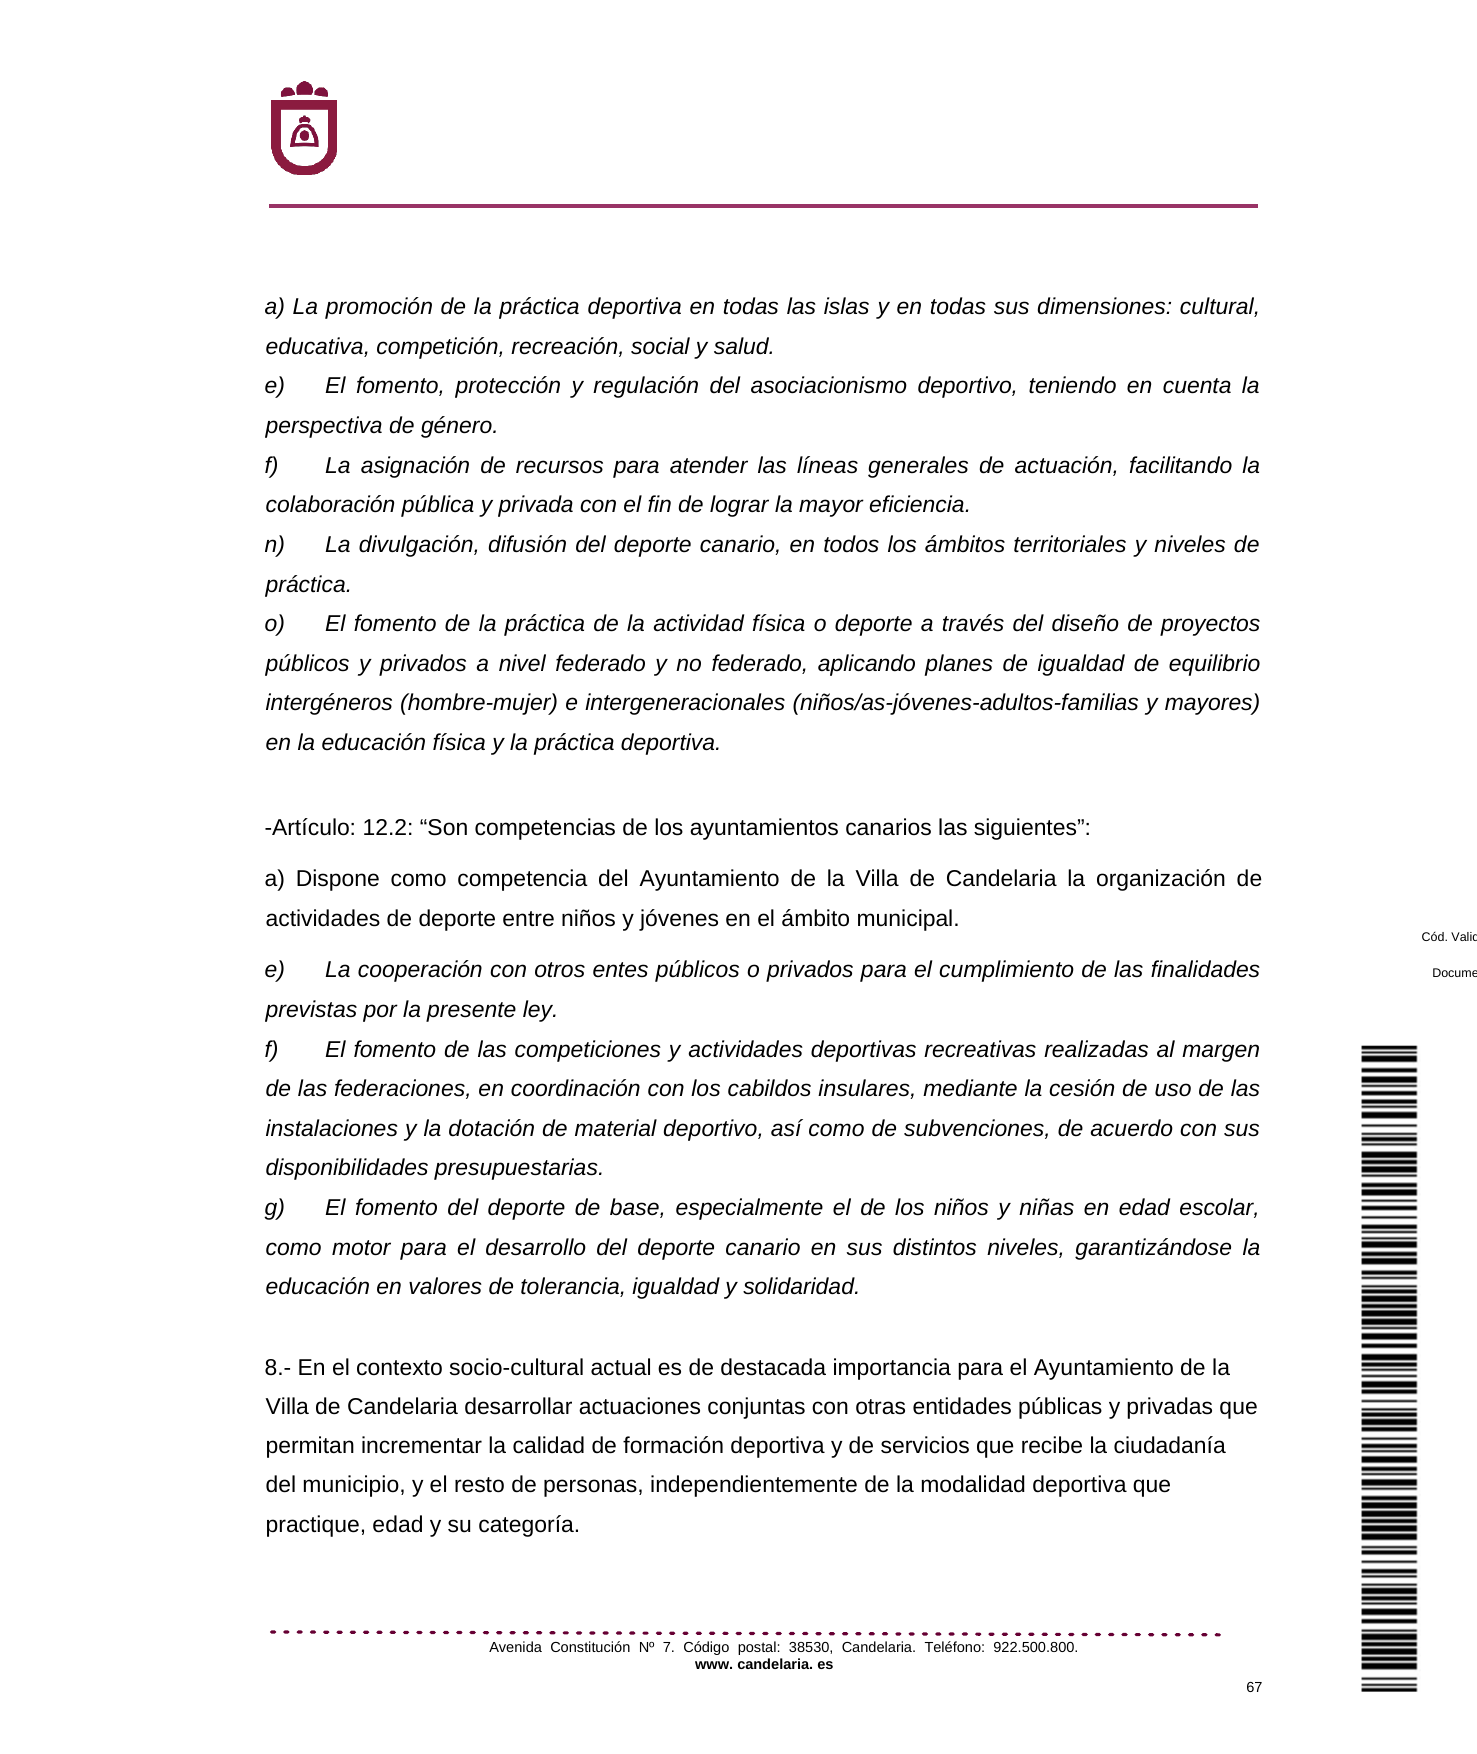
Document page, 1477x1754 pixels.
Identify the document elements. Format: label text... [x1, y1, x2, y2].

list El fomento de las competiciones y actividades deportivas recreativas realizadas al margen de las federaciones, en coordinación con los cabildos insulares, mediante la cesión de uso de las instalaciones y la dotación de material deportivo, así como de subvenciones, de acuerdo con sus disponibilidades presupuestarias. [264, 1036, 1263, 1181]
picture [1362, 1046, 1420, 1691]
text a) Dispone como competencia del Ayuntamiento de la Villa de Candelaria la organización de actividades de deporte entre niños y jóvenes en el ámbito municipal. [264, 865, 1263, 931]
list El fomento del deporte de base, especialmente el de los niños y niñas en edad escolar, como motor para el desarrollo del deporte canario en sus distintos niveles, garantizándose la educación en valores de tolerancia, igualdad y solidaridad. [264, 1194, 1263, 1299]
list La asignación de recursos para atender las líneas generales de actuación, facilitando la colaboración pública y privada con el fin de lograr la mayor eficiencia. [264, 452, 1263, 518]
list La cooperación con otros entes públicos o privados para el cumplimiento de las finalidades previstas por la presente ley. [264, 956, 1263, 1022]
text 8.- En el contexto socio-cultural actual es de destacada importancia para el Ayuntamiento de la Villa de Candelaria desarrollar actuaciones conjuntas con otras entidades públicas y privadas que permitan incrementar la calidad de formación deportiva y de servicios que recibe la ciudadanía del municipio, y el resto de personas, independientemente de la modalidad deportiva que practique, edad y su categoría. [264, 1354, 1262, 1537]
text -Artículo: 12.2: “Son competencias de los ayuntamientos canarios las siguientes”: [264, 814, 1263, 840]
list El fomento de la práctica de la actividad física o deporte a través del diseño de proyectos públicos y privados a nivel federado y no federado, aplicando planes de igualdad de equilibrio intergéneros (hombre-mujer) e intergeneracionales (niños/as-jóvenes-adultos-familias y mayores) en la educación física y la práctica deportiva. [264, 610, 1263, 755]
list El fomento, protección y regulación del asociacionismo deportivo, teniendo en cuenta la perspectiva de género. [264, 372, 1263, 438]
text a) La promoción de la práctica deportiva en todas las islas y en todas sus dimensiones: cultural, educativa, competición, recreación, social y salud. [264, 293, 1263, 359]
picture [271, 81, 337, 175]
list La divulgación, difusión del deporte canario, en todos los ámbitos territoriales y niveles de práctica. [264, 531, 1263, 597]
